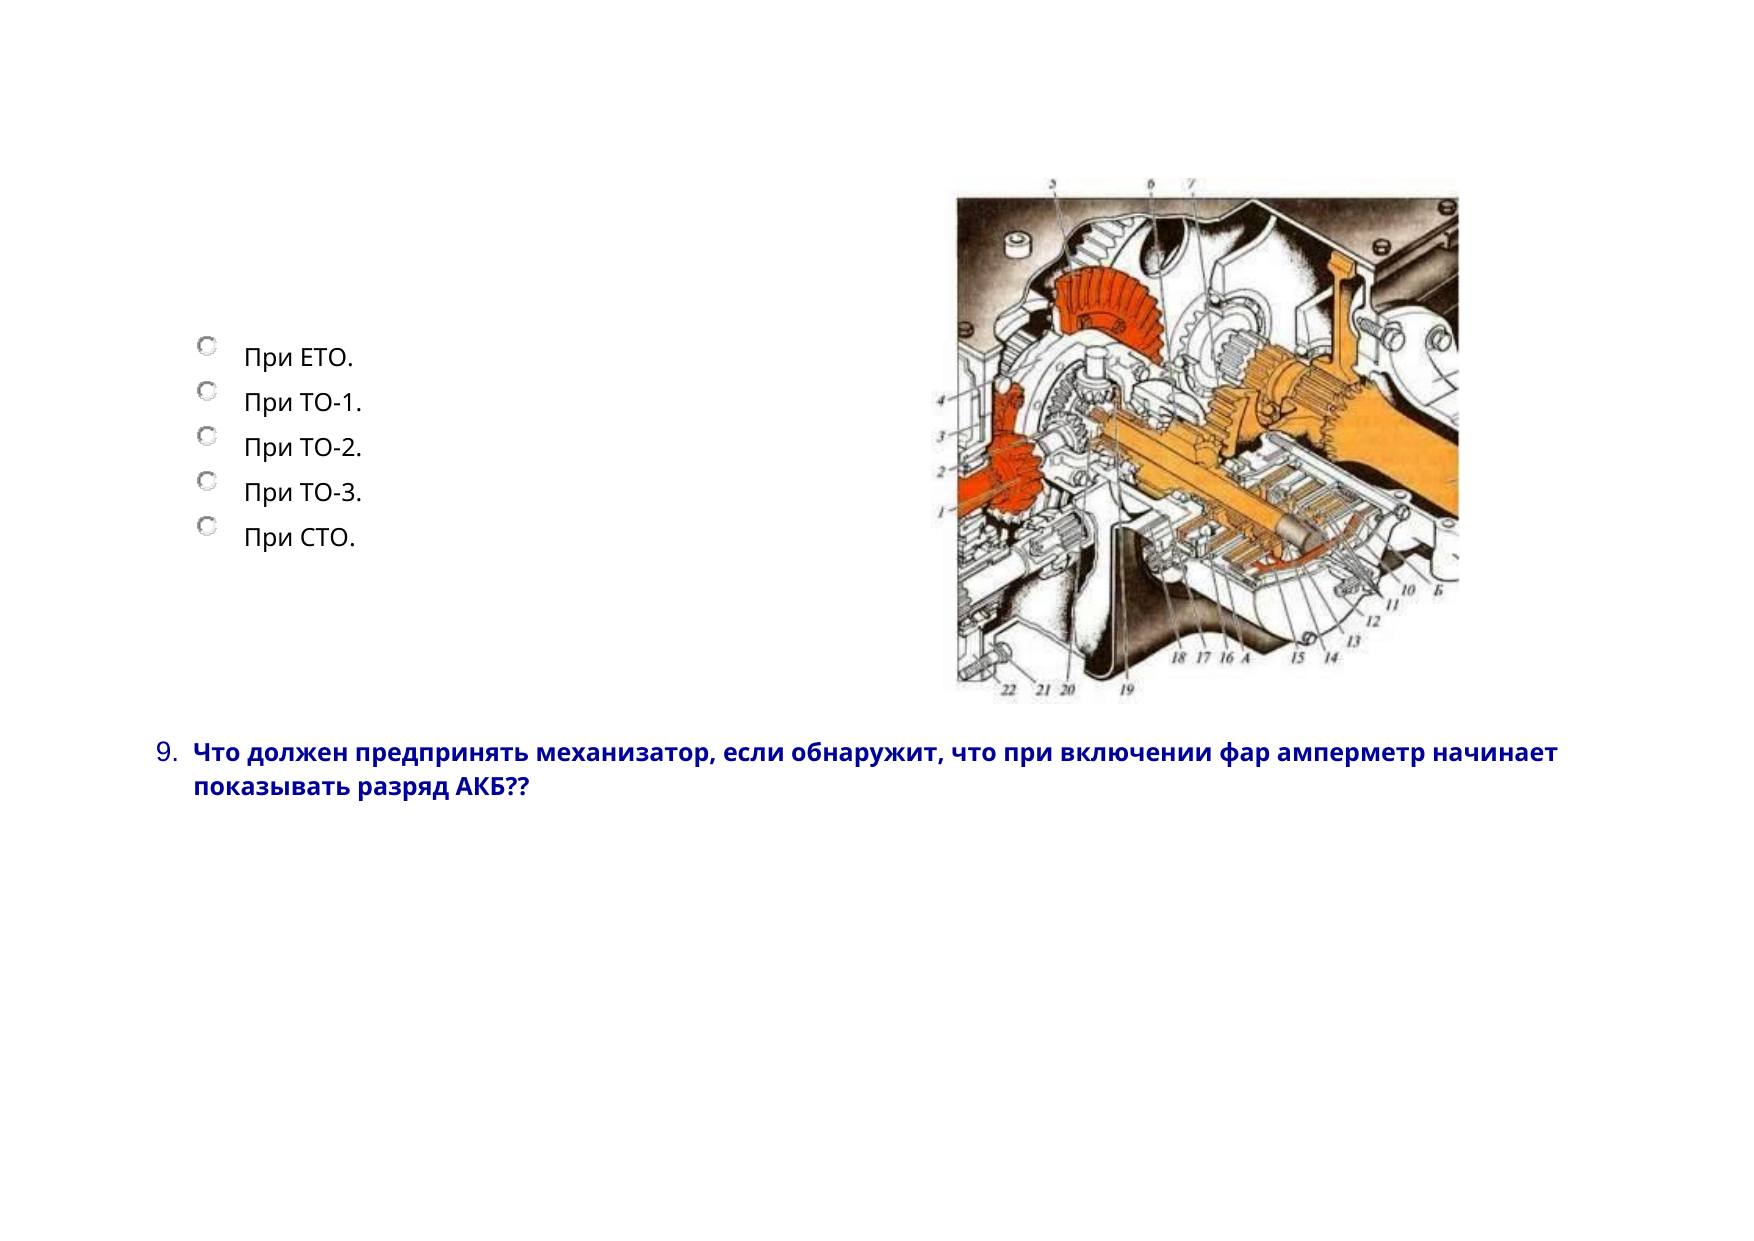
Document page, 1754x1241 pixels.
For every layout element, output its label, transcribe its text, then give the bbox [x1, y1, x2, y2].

table_header [851, 177, 1540, 705]
table_header При ЕТО. При ТО-1. При ТО-2. При ТО-3. При СТО. [193, 177, 851, 705]
list Что должен предпринять механизатор, если обнаружит, что при включении фар амперметр начинает показывать разряд АКБ?? [156, 734, 1636, 803]
picture [931, 178, 1460, 704]
